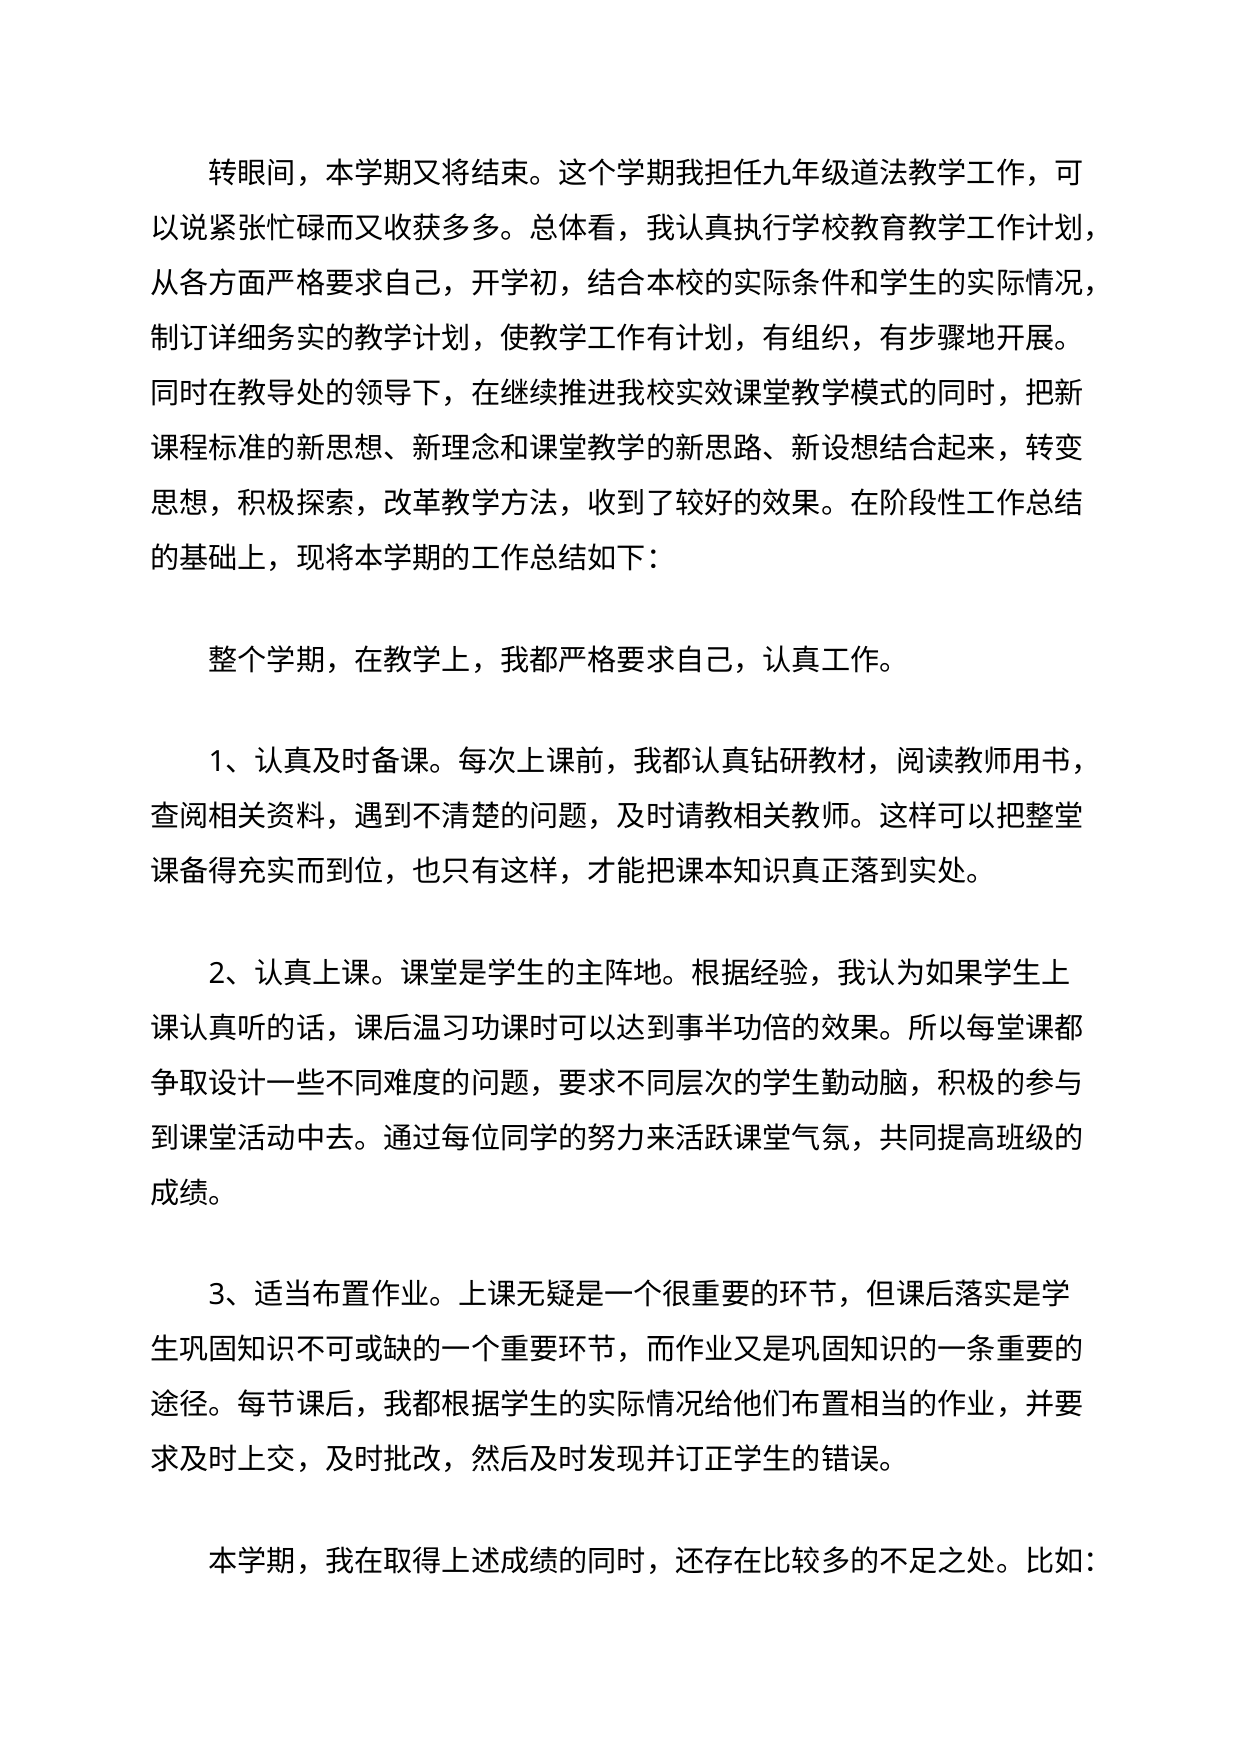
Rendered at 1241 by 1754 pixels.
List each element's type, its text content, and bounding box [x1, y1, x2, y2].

text 1、认真及时备课。每次上课前，我都认真钻研教材，阅读教师用书，查阅相关资料，遇到不清楚的问题，及时请教相关教师。这样可以把整堂课备得充实而到位，也只有这样，才能把课本知识真正落到实处。 [150, 738, 1090, 890]
text 本学期，我在取得上述成绩的同时，还存在比较多的不足之处。比如： [150, 1537, 1090, 1580]
text 3、适当布置作业。上课无疑是一个很重要的环节，但课后落实是学生巩固知识不可或缺的一个重要环节，而作业又是巩固知识的一条重要的途径。每节课后，我都根据学生的实际情况给他们布置相当的作业，并要求及时上交，及时批改，然后及时发现并订正学生的错误。 [150, 1271, 1090, 1478]
text 转眼间，本学期又将结束。这个学期我担任九年级道法教学工作，可以说紧张忙碌而又收获多多。总体看，我认真执行学校教育教学工作计划，从各方面严格要求自己，开学初，结合本校的实际条件和学生的实际情况，制订详细务实的教学计划，使教学工作有计划，有组织，有步骤地开展。同时在教导处的领导下，在继续推进我校实效课堂教学模式的同时，把新课程标准的新思想、新理念和课堂教学的新思路、新设想结合起来，转变思想，积极探索，改革教学方法，收到了较好的效果。在阶段性工作总结的基础上，现将本学期的工作总结如下： [150, 150, 1090, 577]
text 2、认真上课。课堂是学生的主阵地。根据经验，我认为如果学生上课认真听的话，课后温习功课时可以达到事半功倍的效果。所以每堂课都争取设计一些不同难度的问题，要求不同层次的学生勤动脑，积极的参与到课堂活动中去。通过每位同学的努力来活跃课堂气氛，共同提高班级的成绩。 [150, 949, 1090, 1211]
text 整个学期，在教学上，我都严格要求自己，认真工作。 [150, 636, 1090, 678]
